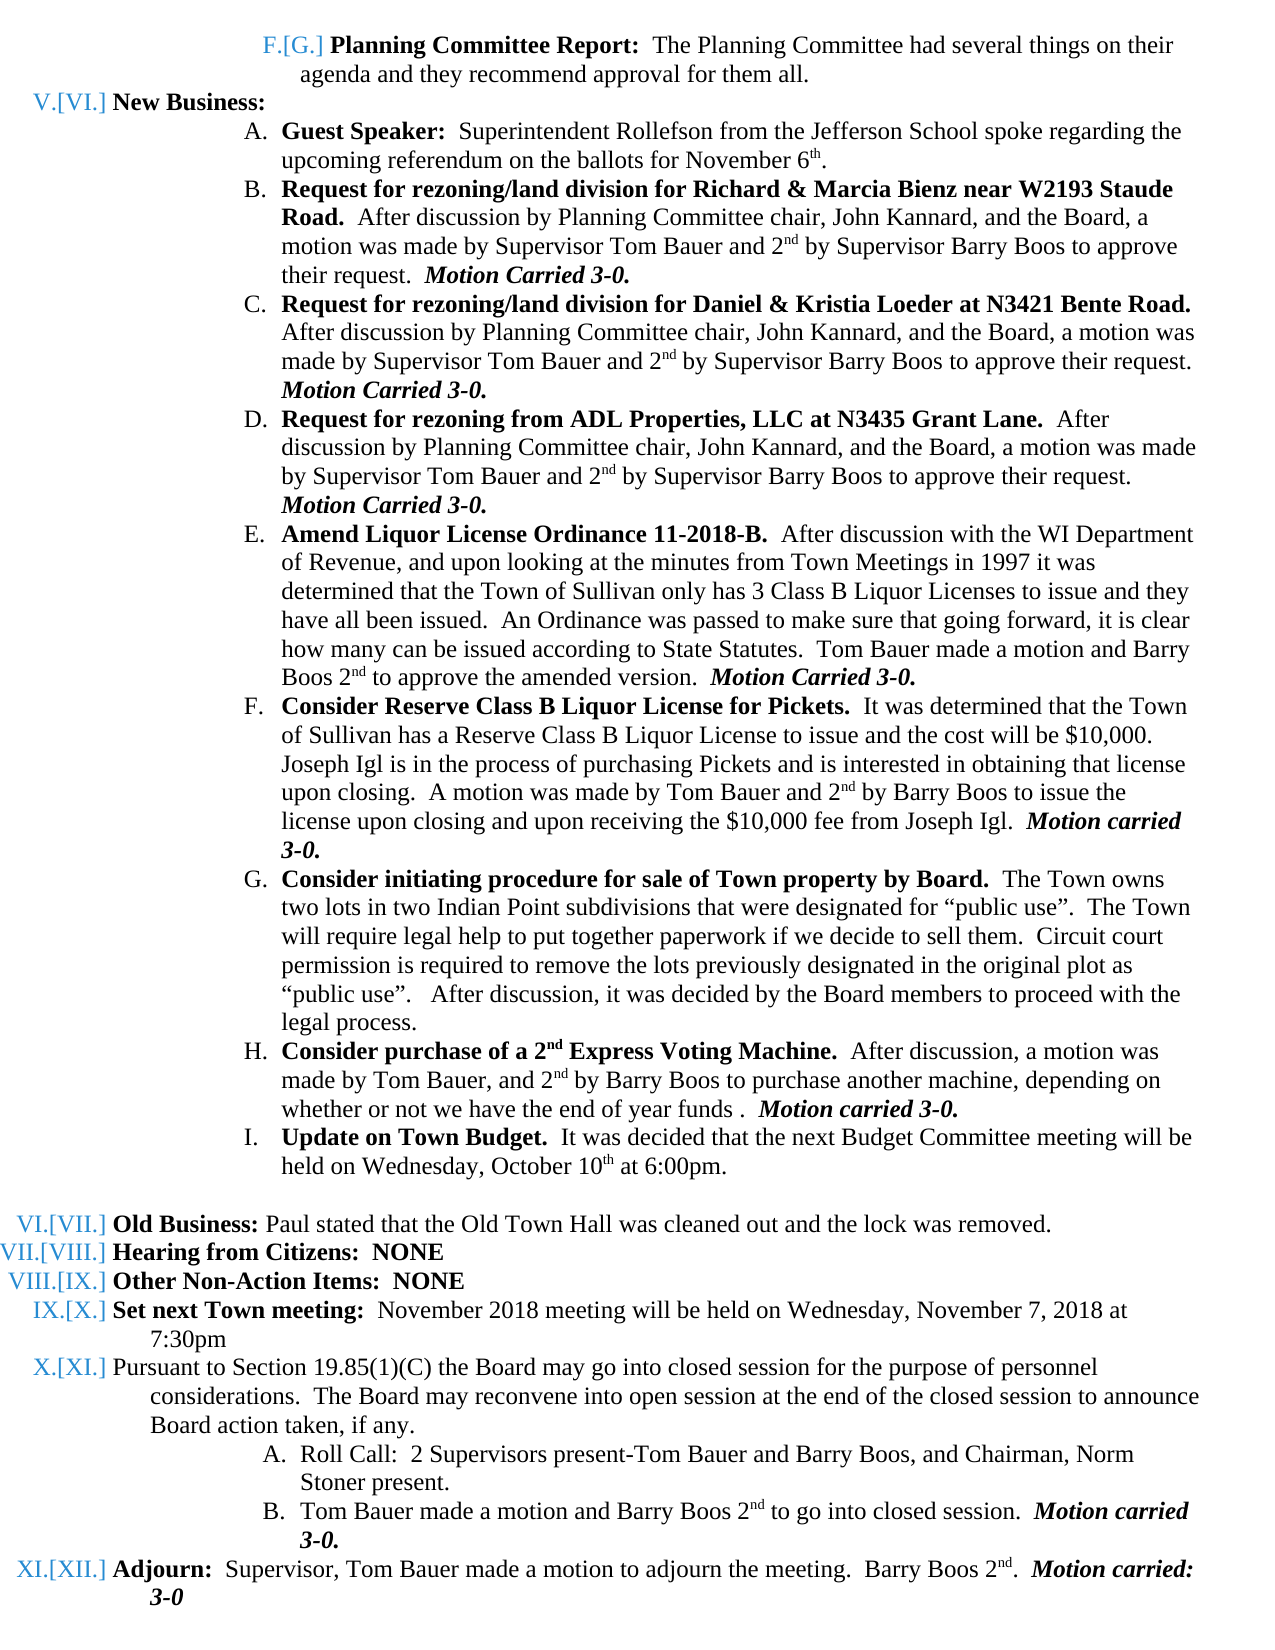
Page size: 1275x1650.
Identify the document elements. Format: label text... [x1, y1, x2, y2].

list Guest Speaker: Superintendent Rollefson from the Jefferson School spoke regarding the upcoming referendum on the ballots for November 6th. [244, 116, 1200, 174]
list Other Non-Action Items: NONE [112, 1266, 1200, 1295]
list Amend Liquor License Ordinance 11-2018-B. After discussion with the WI Department of Revenue, and upon looking at the minutes from Town Meetings in 1997 it was determined that the Town of Sullivan only has 3 Class B Liquor Licenses to issue and they have all been issued. An Ordinance was passed to make sure that going forward, it is clear how many can be issued according to State Statutes. Tom Bauer made a motion and Barry Boos 2nd to approve the amended version. Motion Carried 3-0. [244, 519, 1200, 691]
list Roll Call: 2 Supervisors present-Tom Bauer and Barry Boos, and Chairman, Norm Stoner present. [262, 1439, 1200, 1496]
list Request for rezoning/land division for Daniel & Kristia Loeder at N3421 Bente Road. After discussion by Planning Committee chair, John Kannard, and the Board, a motion was made by Supervisor Tom Bauer and 2nd by Supervisor Barry Boos to approve their request. Motion Carried 3-0. [244, 289, 1200, 404]
list Old Business: Paul stated that the Old Town Hall was cleaned out and the lock was removed. [112, 1209, 1200, 1237]
list Consider Reserve Class B Liquor License for Pickets. It was determined that the Town of Sullivan has a Reserve Class B Liquor License to issue and the cost will be $10,000. Joseph Igl is in the process of purchasing Pickets and is interested in obtaining that license upon closing. A motion was made by Tom Bauer and 2nd by Barry Boos to issue the license upon closing and upon receiving the $10,000 fee from Joseph Igl. Motion carried 3-0. [244, 691, 1200, 864]
list Pursuant to Section 19.85(1)(C) the Board may go into closed session for the purpose of personnel considerations. The Board may reconvene into open session at the end of the closed session to announce Board action taken, if any. [112, 1352, 1200, 1439]
list Planning Committee Report: The Planning Committee had several things on their agenda and they recommend approval for them all. [262, 30, 1200, 87]
list Consider purchase of a 2nd Express Voting Machine. After discussion, a motion was made by Tom Bauer, and 2nd by Barry Boos to purchase another machine, depending on whether or not we have the end of year funds . Motion carried 3-0. [244, 1036, 1200, 1122]
list Update on Town Budget. It was decided that the next Budget Committee meeting will be held on Wednesday, October 10th at 6:00pm. [244, 1122, 1200, 1180]
list Set next Town meeting: November 2018 meeting will be held on Wednesday, November 7, 2018 at 7:30pm [112, 1295, 1200, 1352]
list Request for rezoning from ADL Properties, LLC at N3435 Grant Lane. After discussion by Planning Committee chair, John Kannard, and the Board, a motion was made by Supervisor Tom Bauer and 2nd by Supervisor Barry Boos to approve their request. Motion Carried 3-0. [244, 404, 1200, 519]
list Hearing from Citizens: NONE [112, 1237, 1200, 1266]
list Request for rezoning/land division for Richard & Marcia Bienz near W2193 Staude Road. After discussion by Planning Committee chair, John Kannard, and the Board, a motion was made by Supervisor Tom Bauer and 2nd by Supervisor Barry Boos to approve their request. Motion Carried 3-0. [244, 174, 1200, 289]
list Tom Bauer made a motion and Barry Boos 2nd to go into closed session. Motion carried 3-0. [262, 1496, 1200, 1554]
list Adjourn: Supervisor, Tom Bauer made a motion to adjourn the meeting. Barry Boos 2nd. Motion carried: 3-0 [112, 1554, 1200, 1611]
list Consider initiating procedure for sale of Town property by Board. The Town owns two lots in two Indian Point subdivisions that were designated for “public use”. The Town will require legal help to put together paperwork if we decide to sell them. Circuit court permission is required to remove the lots previously designated in the original plot as “public use”. After discussion, it was decided by the Board members to proceed with the legal process. [244, 864, 1200, 1036]
list New Business: [112, 87, 1200, 116]
